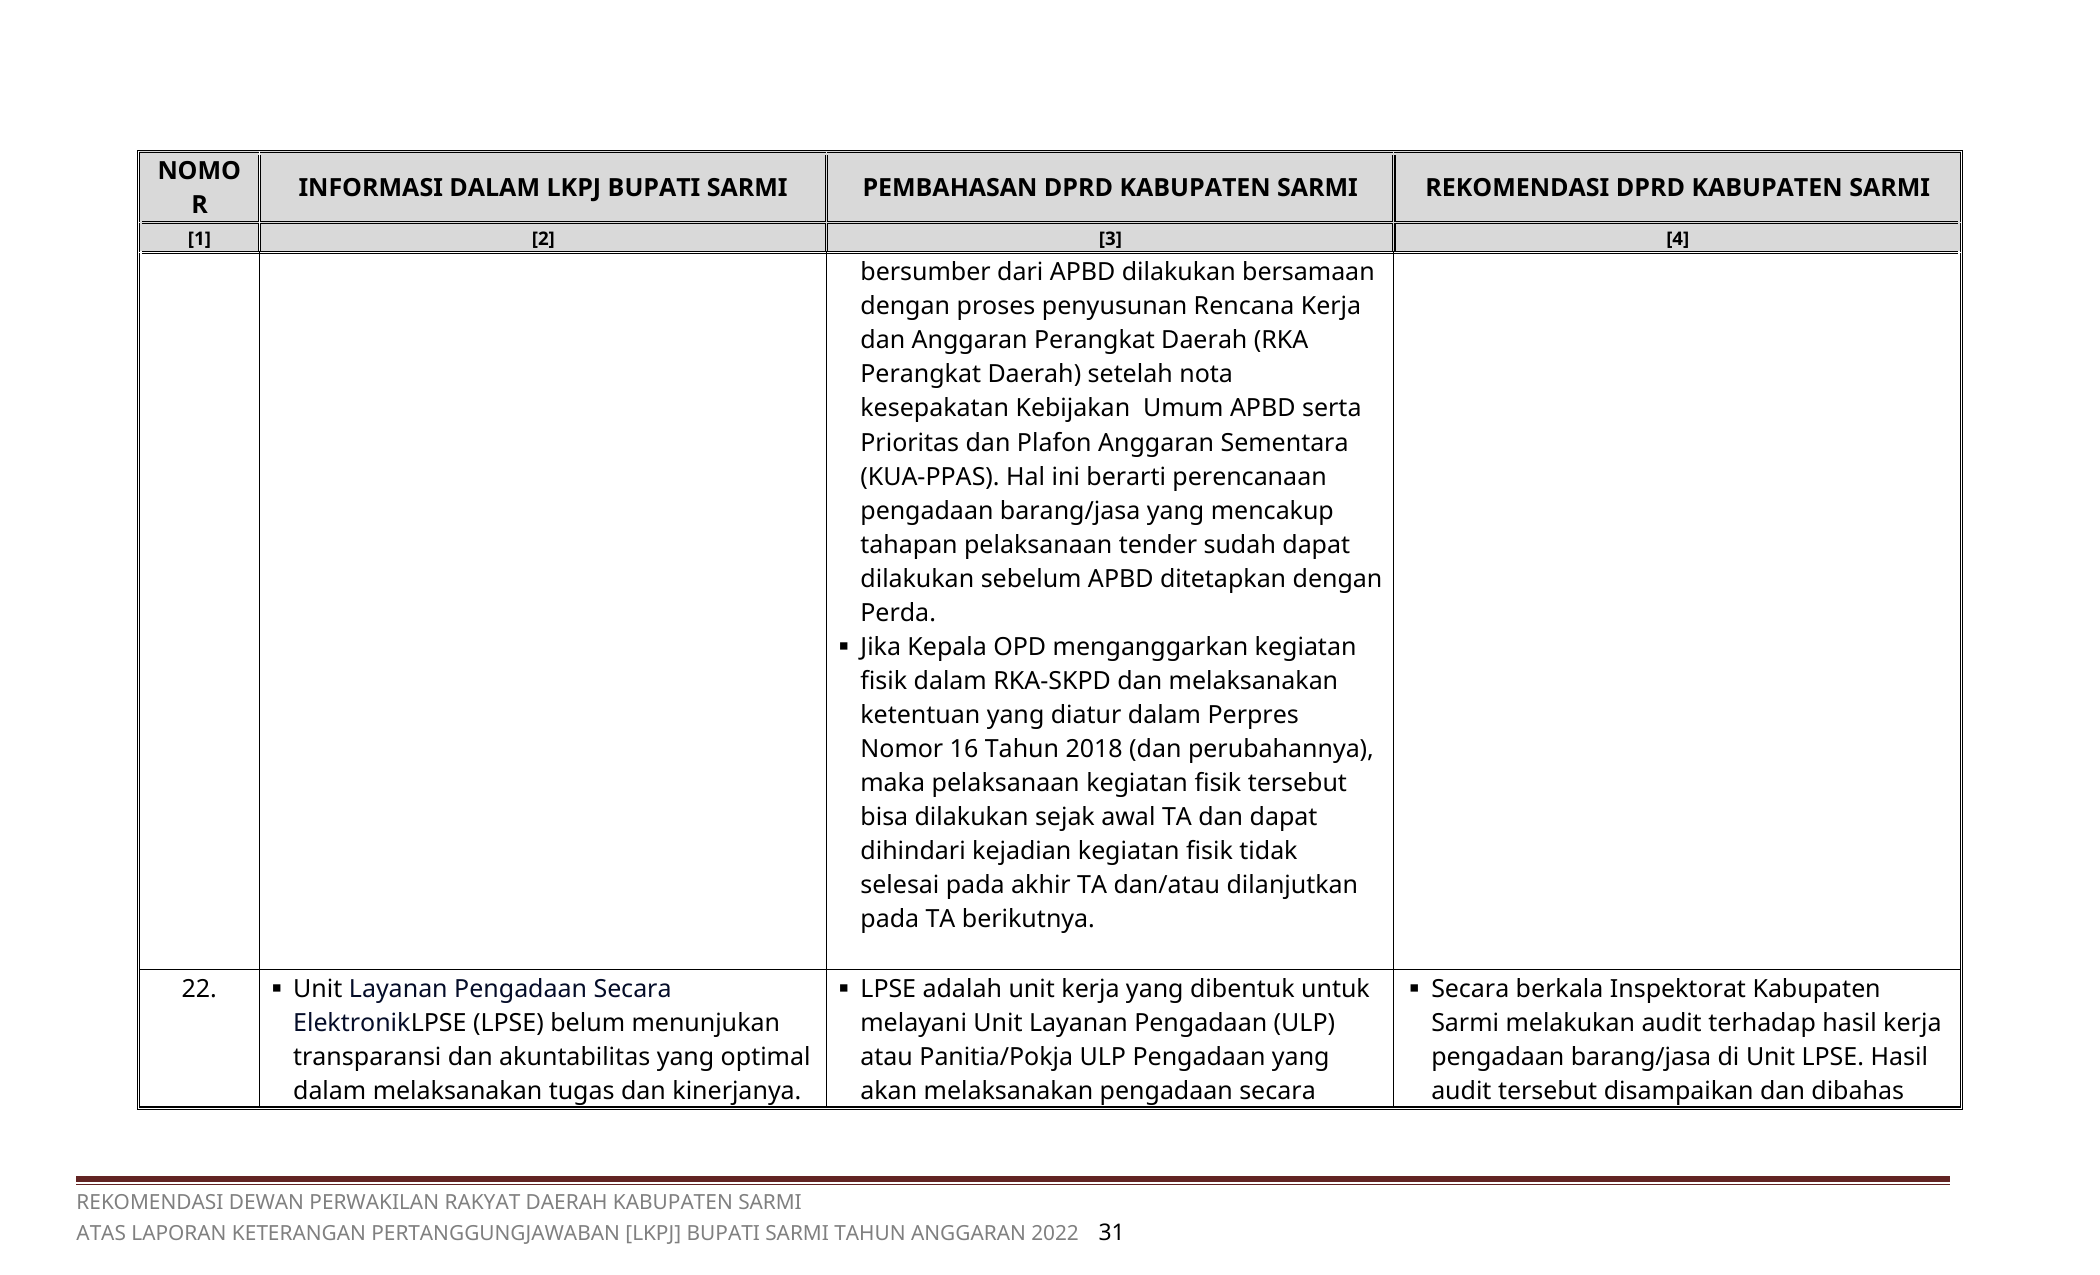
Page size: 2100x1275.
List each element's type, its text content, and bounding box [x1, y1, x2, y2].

table_cell [4] [1394, 221, 1961, 251]
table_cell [1394, 970, 1960, 1106]
table_header NOMOR [140, 153, 259, 221]
table_cell [2] [261, 224, 825, 251]
table_cell 22. [140, 970, 259, 1106]
table_cell [3] [828, 224, 1392, 251]
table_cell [260, 970, 826, 1106]
table_header PEMBAHASAN DPRD KABUPATEN SARMI [827, 151, 1394, 221]
table_cell 21. [140, 251, 259, 969]
table_cell [1] [139, 221, 259, 251]
table_header INFORMASI DALAM LKPJ BUPATI SARMI [260, 151, 827, 221]
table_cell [827, 970, 1393, 1106]
table_header REKOMENDASI DPRD KABUPATEN SARMI [1394, 153, 1960, 221]
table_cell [827, 254, 1393, 969]
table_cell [260, 254, 826, 969]
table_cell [1394, 251, 1960, 969]
